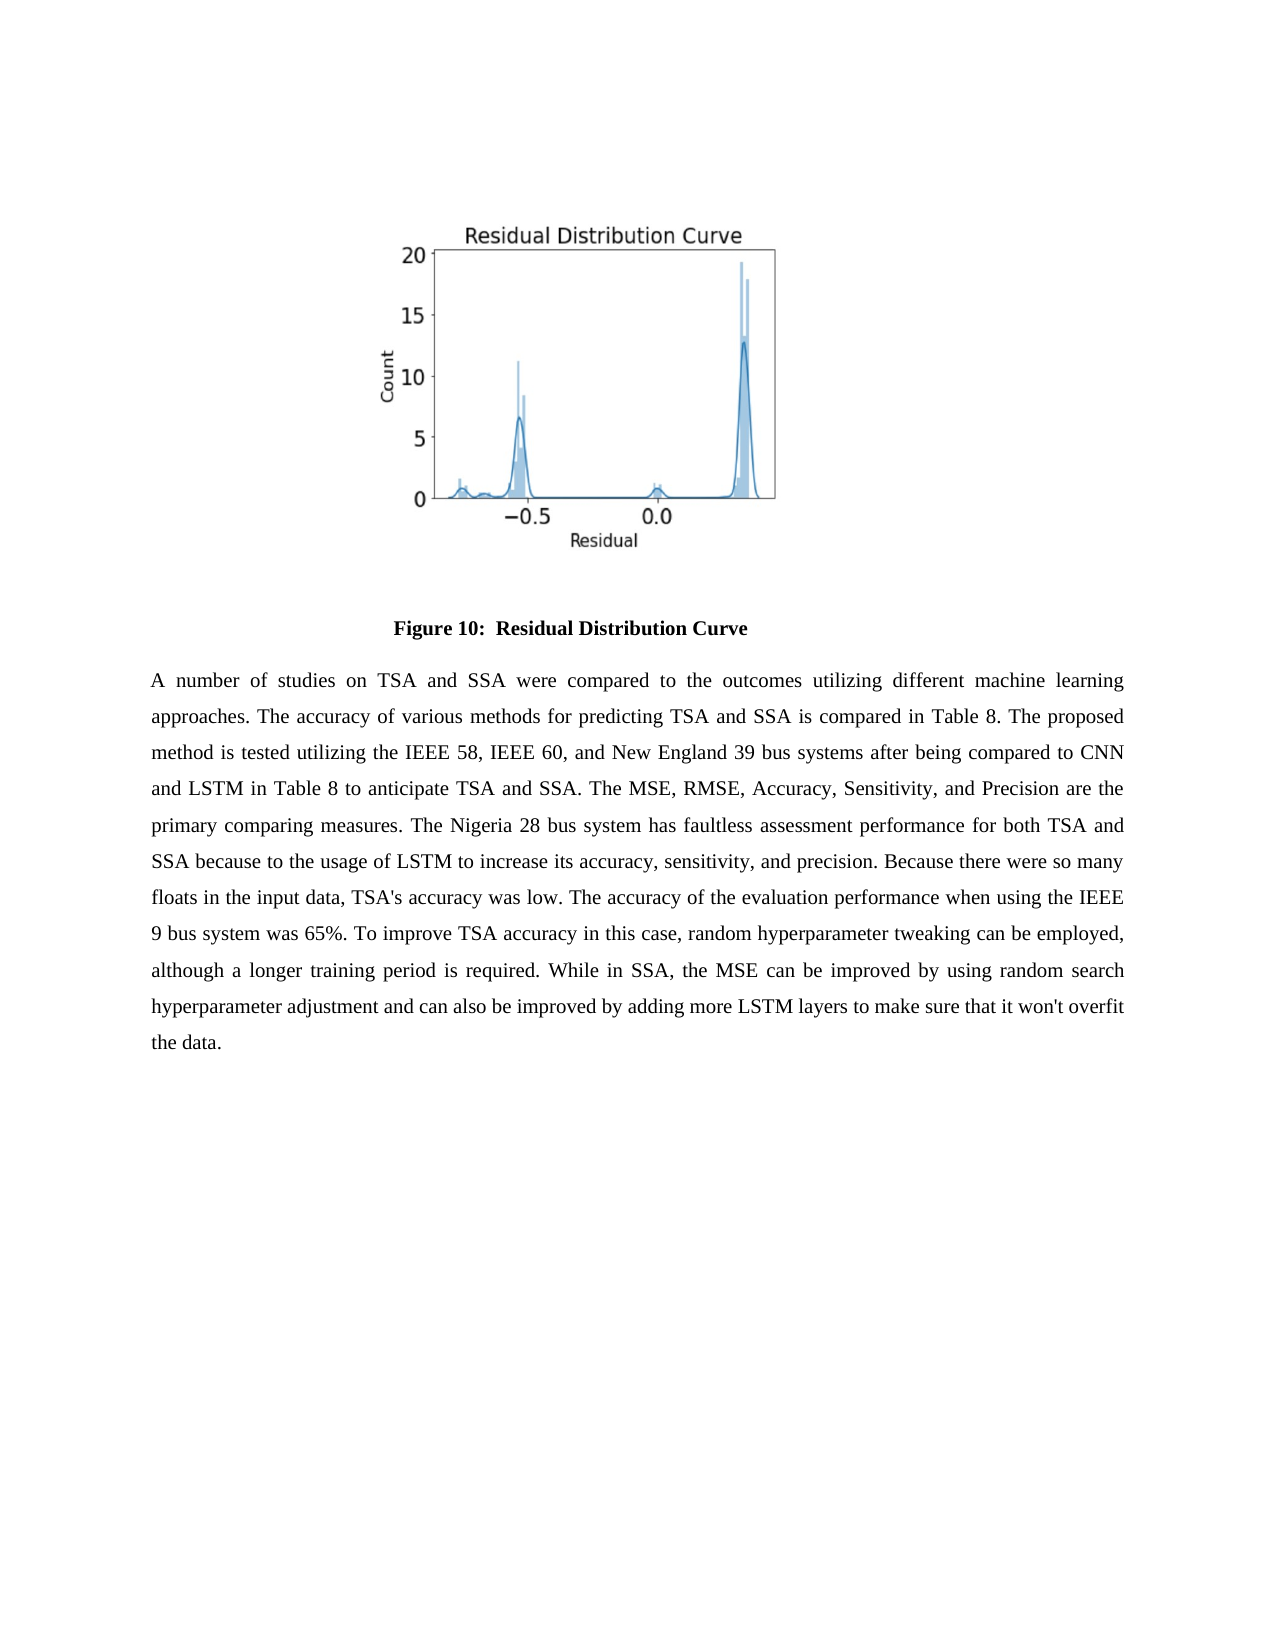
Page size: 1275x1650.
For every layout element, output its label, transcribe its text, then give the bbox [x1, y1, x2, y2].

picture [355, 218, 834, 560]
subtitle Figure 10: Residual Distribution Curve [148, 616, 1125, 640]
text A number of studies on TSA and SSA were compared to the outcomes utilizing different machine learning approaches. The accuracy of various methods for predicting TSA and SSA is compared in Table 8. The proposed method is tested utilizing the IEEE 58, IEEE 60, and New England 39 bus systems after being compared to CNN and LSTM in Table 8 to anticipate TSA and SSA. The MSE, RMSE, Accuracy, Sensitivity, and Precision are the primary comparing measures. The Nigeria 28 bus system has faultless assessment performance for both TSA and SSA because to the usage of LSTM to increase its accuracy, sensitivity, and precision. Because there were so many floats in the input data, TSA's accuracy was low. The accuracy of the evaluation performance when using the IEEE 9 bus system was 65%. To improve TSA accuracy in this case, random hyperparameter tweaking can be employed, although a longer training period is required. While in SSA, the MSE can be improved by using random search hyperparameter adjustment and can also be improved by adding more LSTM layers to make sure that it won't overfit the data. [150, 667, 1126, 1054]
